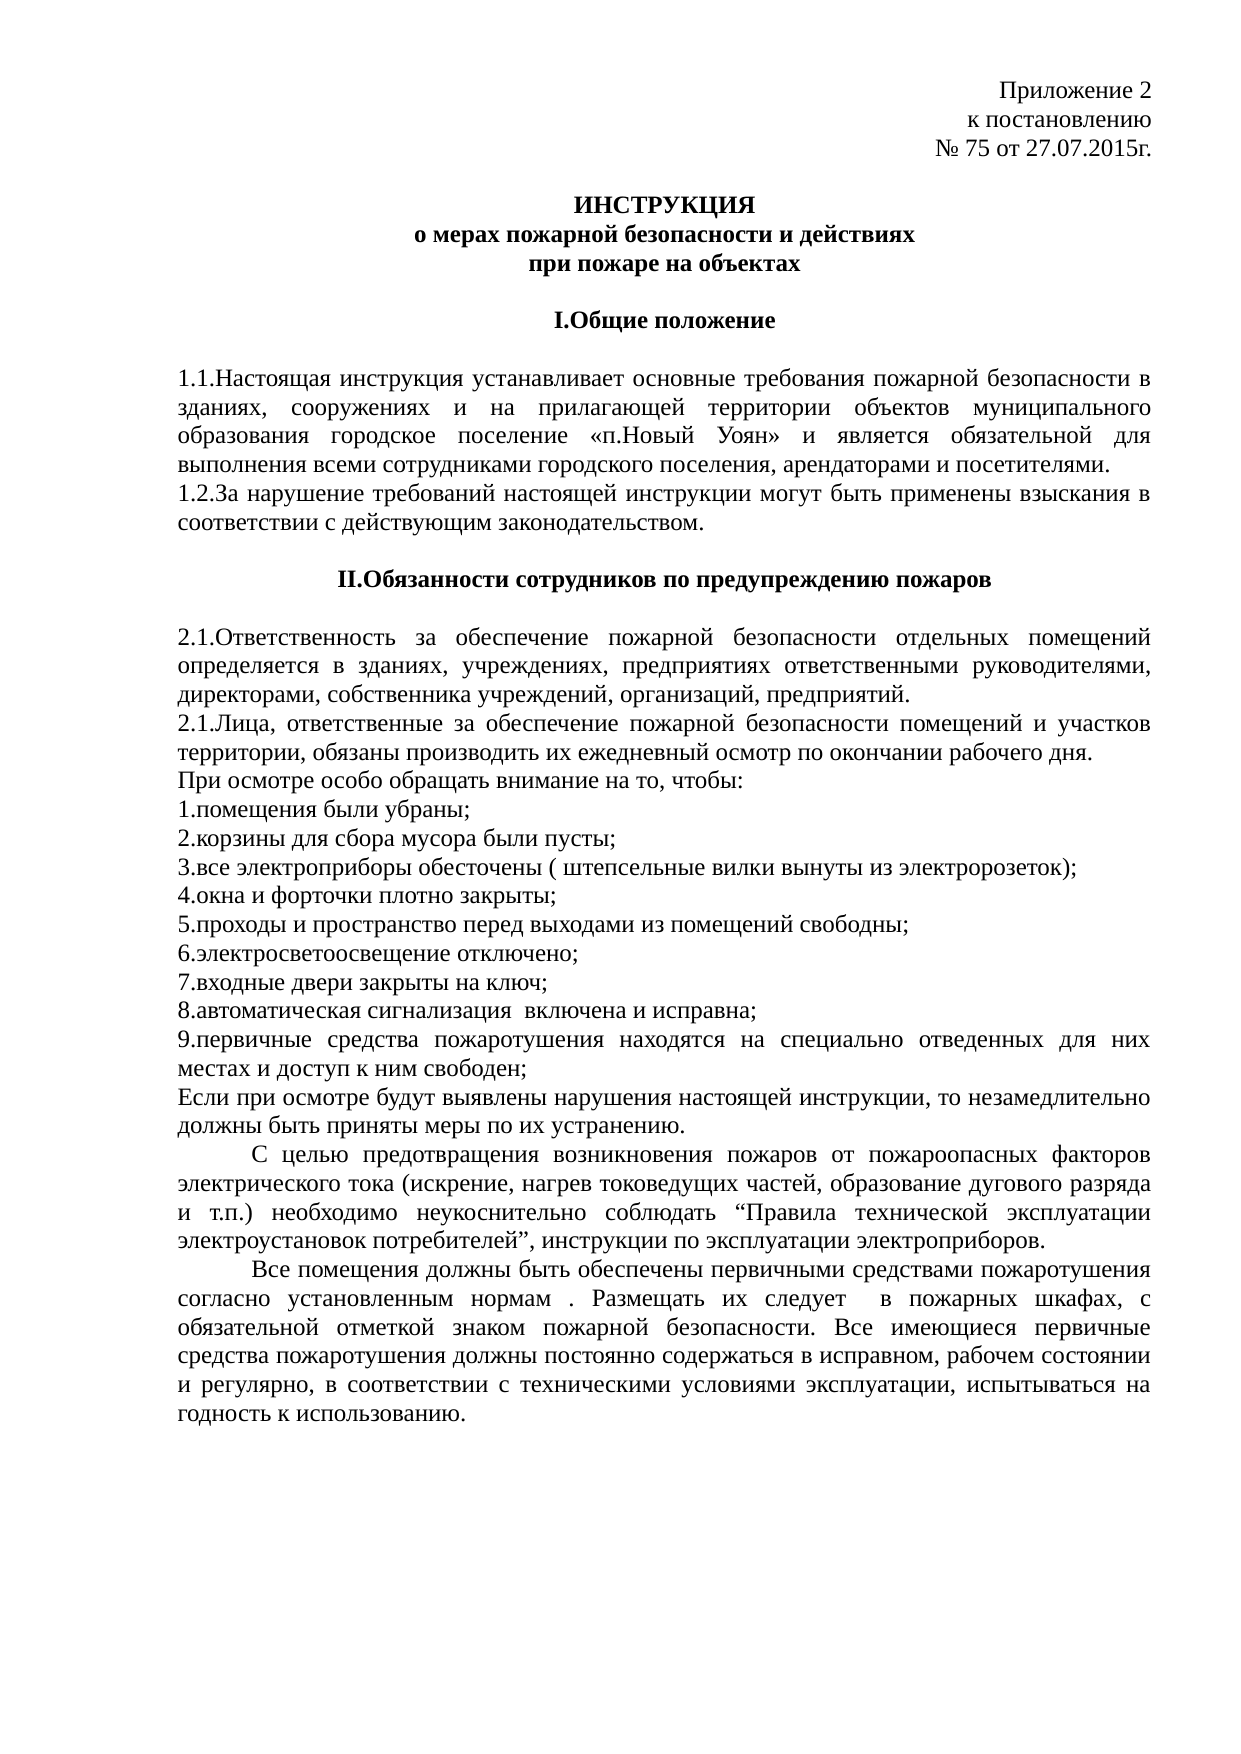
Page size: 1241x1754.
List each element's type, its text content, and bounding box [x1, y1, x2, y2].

text Приложение 2 [177, 76, 1152, 104]
text 5.проходы и пространство перед выходами из помещений свободны; [177, 909, 1152, 938]
text Если при осмотре будут выявлены нарушения настоящей инструкции, то незамедлительно должны быть приняты меры по их устранению. [177, 1082, 1152, 1139]
text № 75 от 27.07.2015г. [215, 133, 1152, 162]
text к постановлению [177, 104, 1152, 133]
text 3.все электроприборы обесточены ( штепсельные вилки вынуты из электророзеток); [177, 852, 1152, 881]
text 6.электросветоосвещение отключено; [177, 938, 1152, 967]
text 2.корзины для сбора мусора были пусты; [177, 823, 1152, 852]
text С целью предотвращения возникновения пожаров от пожароопасных факторов электрического тока (искрение, нагрев токоведущих частей, образование дугового разряда и т.п.) необходимо неукоснительно соблюдать “Правила технической эксплуатации электроустановок потребителей”, инструкции по эксплуатации электроприборов. [177, 1139, 1152, 1254]
text 9.первичные средства пожаротушения находятся на специально отведенных для них местах и доступ к ним свободен; [177, 1024, 1152, 1082]
text II.Обязанности сотрудников по предупреждению пожаров [177, 564, 1152, 593]
text 2.1.Лица, ответственные за обеспечение пожарной безопасности помещений и участков территории, обязаны производить их ежедневный осмотр по окончании рабочего дня. [177, 708, 1152, 766]
text 8.автоматическая сигнализация включена и исправна; [177, 996, 1152, 1024]
text ИНСТРУКЦИЯ [177, 191, 1152, 219]
text 1.2.За нарушение требований настоящей инструкции могут быть применены взыскания в соответствии с действующим законодательством. [177, 478, 1152, 536]
text I.Общие положение [177, 306, 1152, 334]
text о мерах пожарной безопасности и действиях [177, 219, 1152, 248]
text 4.окна и форточки плотно закрыты; [177, 881, 1152, 909]
text При осмотре особо обращать внимание на то, чтобы: [177, 766, 1152, 794]
text при пожаре на объектах [177, 248, 1152, 277]
text 1.помещения были убраны; [177, 794, 1152, 823]
text 7.входные двери закрыты на ключ; [177, 967, 1152, 996]
text 2.1.Ответственность за обеспечение пожарной безопасности отдельных помещений определяется в зданиях, учреждениях, предприятиях ответственными руководителями, директорами, собственника учреждений, организаций, предприятий. [177, 622, 1152, 708]
text Все помещения должны быть обеспечены первичными средствами пожаротушения согласно установленным нормам . Размещать их следует в пожарных шкафах, с обязательной отметкой знаком пожарной безопасности. Все имеющиеся первичные средства пожаротушения должны постоянно содержаться в исправном, рабочем состоянии и регулярно, в соответствии с техническими условиями эксплуатации, испытываться на годность к использованию. [177, 1254, 1152, 1427]
text 1.1.Настоящая инструкция устанавливает основные требования пожарной безопасности в зданиях, сооружениях и на прилагающей территории объектов муниципального образования городское поселение «п.Новый Уоян» и является обязательной для выполнения всеми сотрудниками городского поселения, арендаторами и посетителями. [177, 363, 1152, 478]
